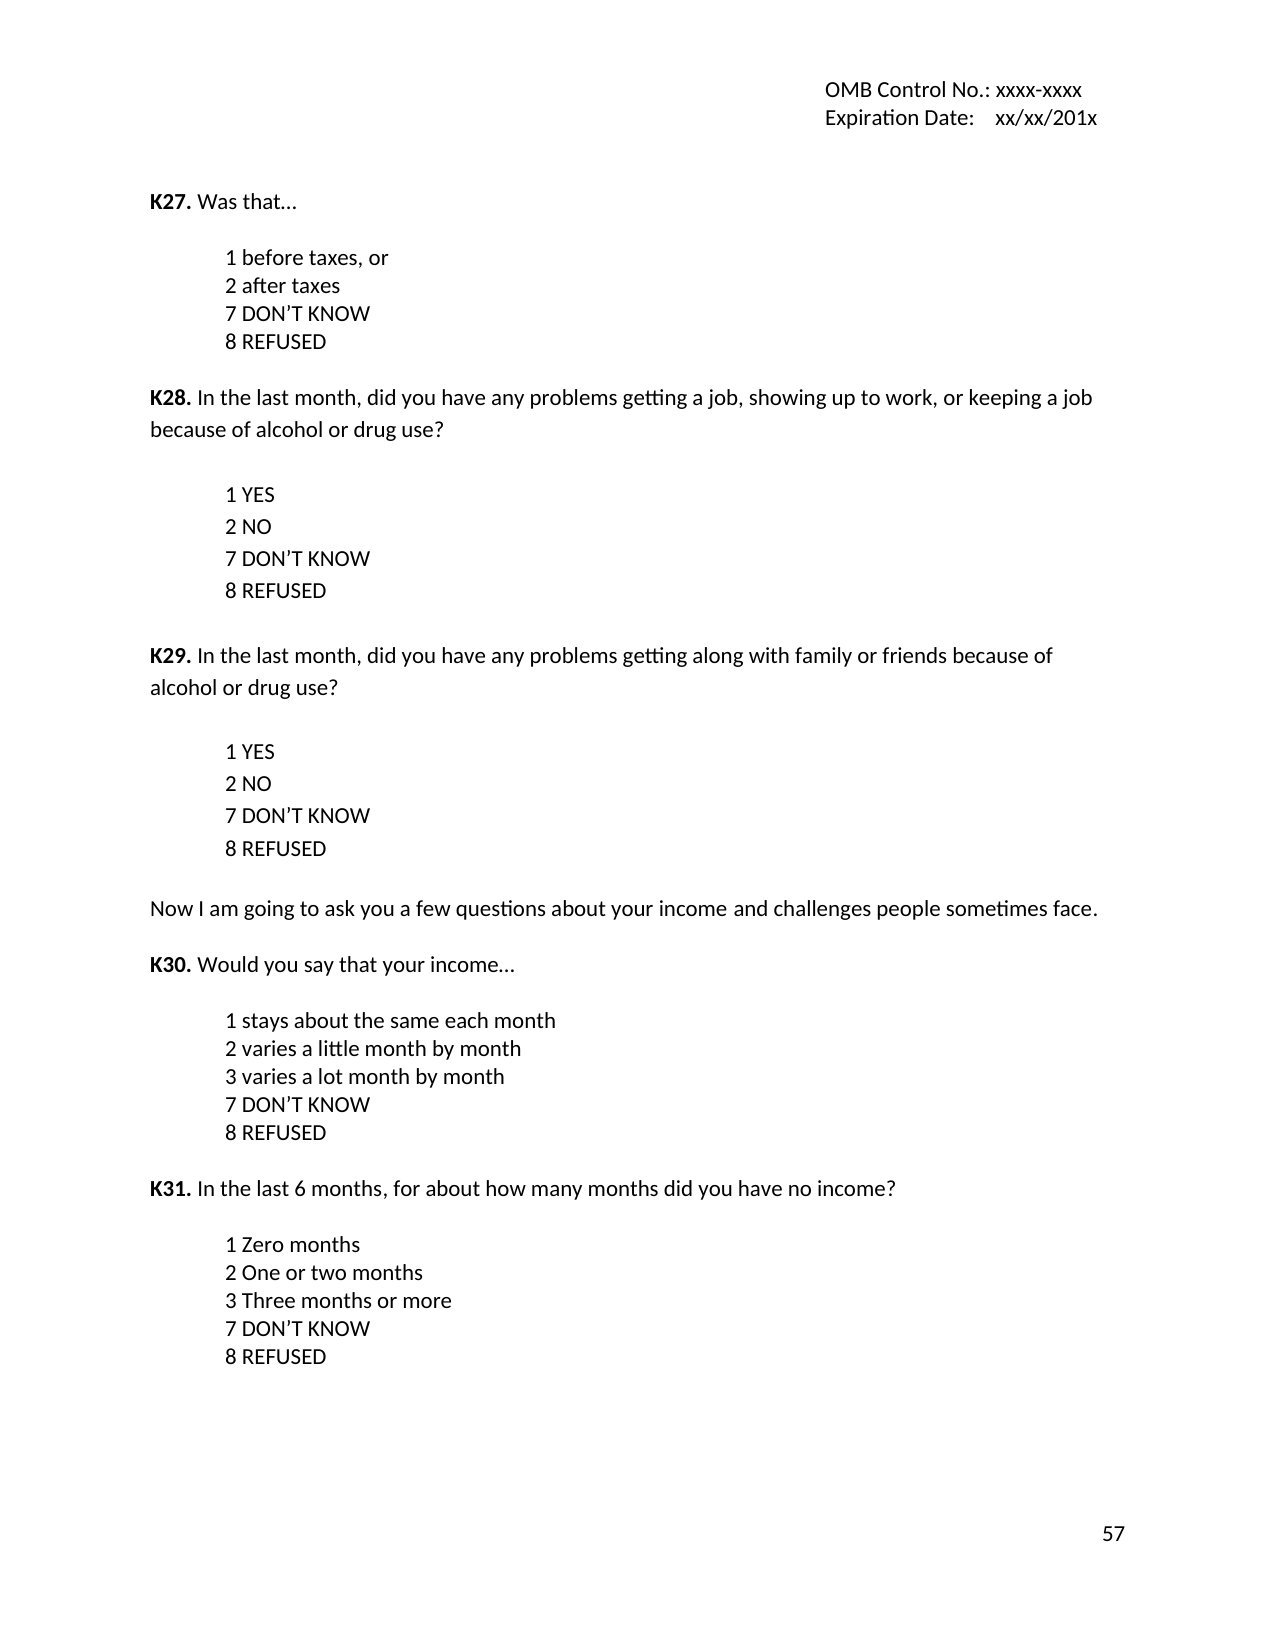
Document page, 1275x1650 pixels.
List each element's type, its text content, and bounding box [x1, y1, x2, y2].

text 3 varies a lot month by month [150, 1062, 1125, 1090]
text 7 DON’T KNOW [150, 1090, 1125, 1118]
text 7 DON’T KNOW [150, 299, 1125, 327]
text 1 YES [150, 480, 1125, 508]
text K31. In the last 6 months, for about how many months did you have no income? [150, 1174, 1125, 1202]
text 2 NO [150, 512, 1125, 540]
text K28. In the last month, did you have any problems getting a job, showing up to work, or keeping a job because of alcohol or drug use? [150, 383, 1125, 443]
text 2 varies a little month by month [150, 1034, 1125, 1062]
text K30. Would you say that your income… [150, 950, 1125, 978]
text 8 REFUSED [150, 834, 1125, 862]
text 2 One or two months [150, 1258, 1125, 1286]
text 8 REFUSED [150, 576, 1125, 604]
text 7 DON’T KNOW [150, 802, 1125, 830]
text 1 stays about the same each month [150, 1006, 1125, 1034]
text 1 YES [150, 737, 1125, 765]
text K29. In the last month, did you have any problems getting along with family or friends because of alcohol or drug use? [150, 641, 1125, 701]
text 8 REFUSED [150, 1342, 1125, 1370]
text 8 REFUSED [150, 327, 1125, 355]
text K27. Was that… [150, 187, 1125, 215]
text 1 before taxes, or [150, 243, 1125, 271]
text 8 REFUSED [150, 1118, 1125, 1146]
text 7 DON’T KNOW [150, 1314, 1125, 1342]
text 1 Zero months [150, 1230, 1125, 1258]
text 2 after taxes [150, 271, 1125, 299]
text 3 Three months or more [150, 1286, 1125, 1314]
text 2 NO [150, 769, 1125, 797]
text Now I am going to ask you a few questions about your income and challenges people sometimes face. [150, 894, 1125, 922]
text 7 DON’T KNOW [150, 544, 1125, 572]
